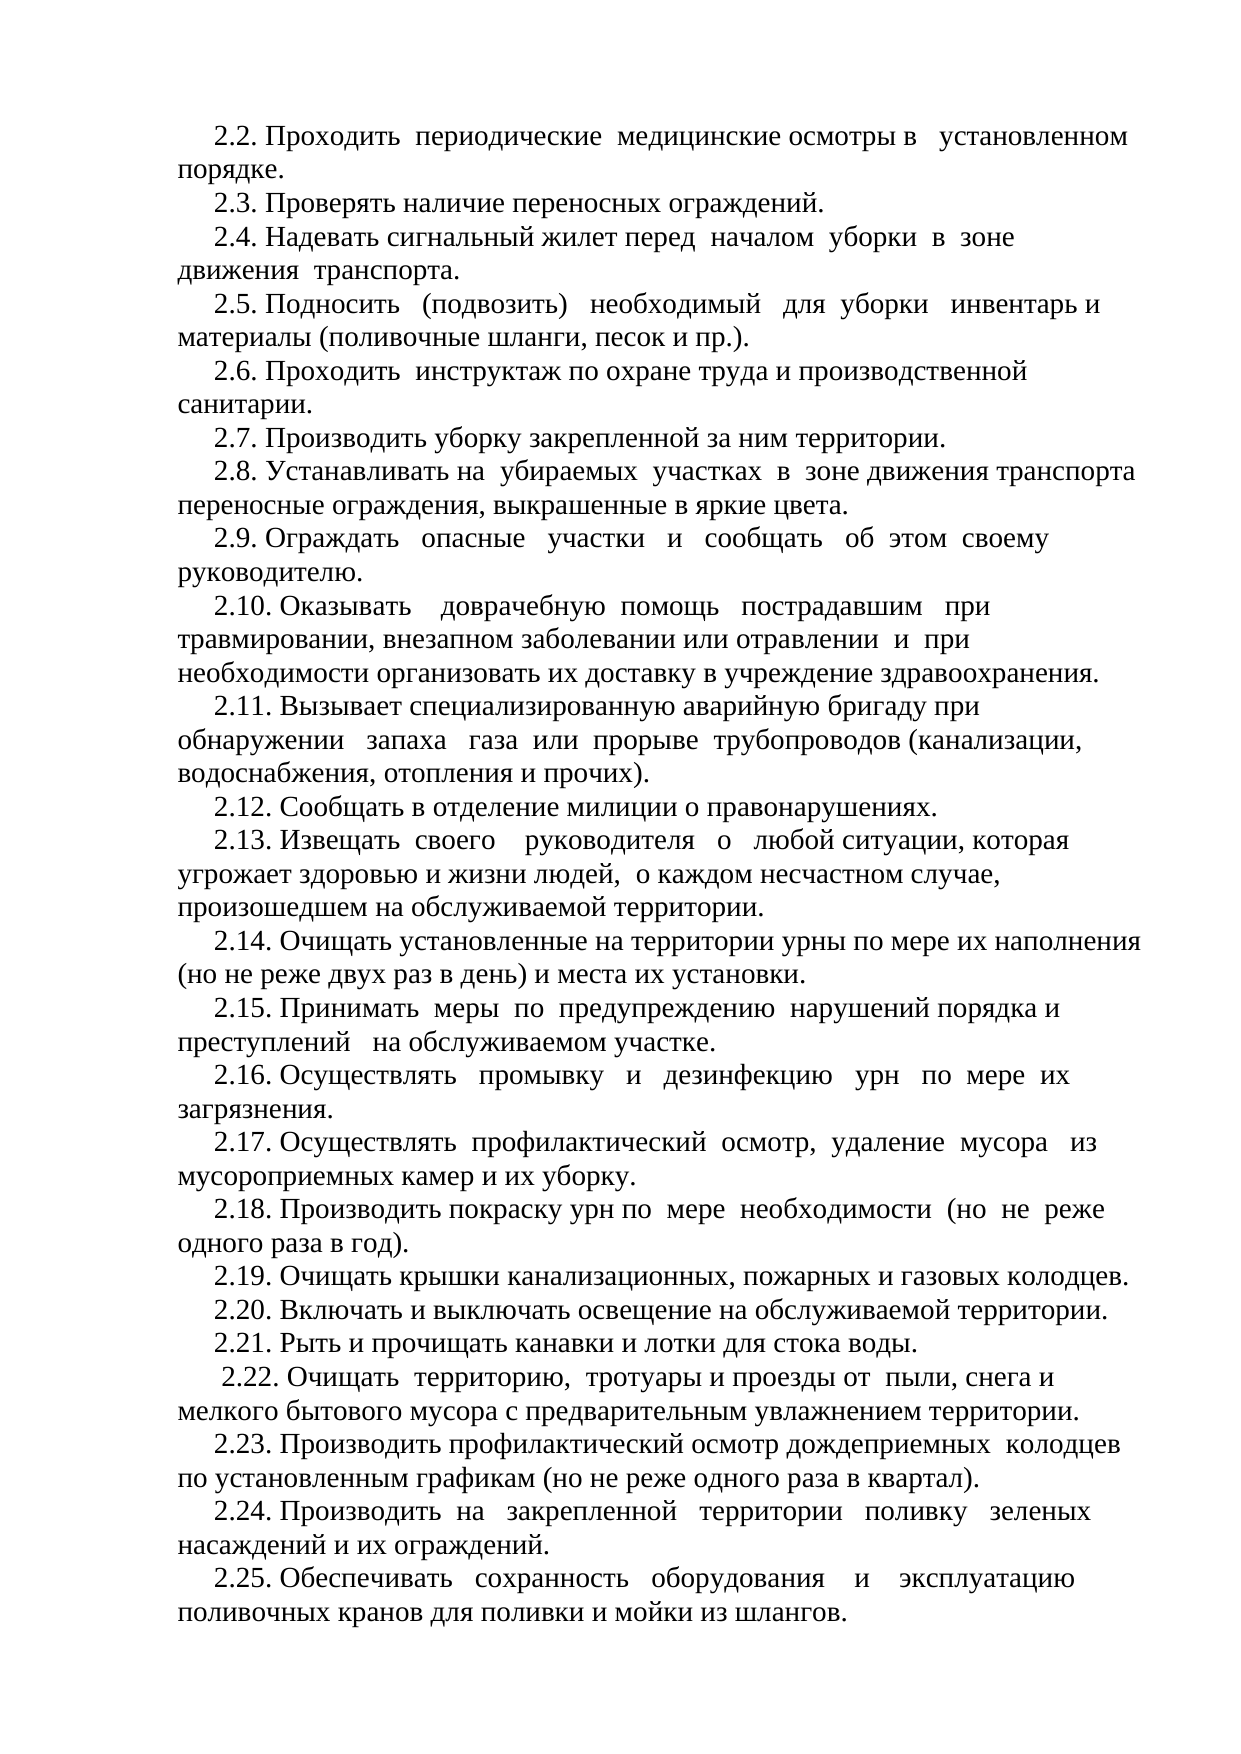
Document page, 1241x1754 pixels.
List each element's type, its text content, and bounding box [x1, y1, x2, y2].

text 2.10. Оказывать доврачебную помощь пострадавшим при травмировании, внезапном заболевании или отравлении и при необходимости организовать их доставку в учреждение здравоохранения. [177, 588, 1152, 688]
text 2.4. Надевать сигнальный жилет перед началом уборки в зоне движения транспорта. [177, 219, 1152, 286]
text 2.12. Сообщать в отделение милиции о правонарушениях. [177, 789, 1152, 822]
text 2.24. Производить на закрепленной территории поливку зеленых насаждений и их ограждений. [177, 1493, 1152, 1560]
text 2.17. Осуществлять профилактический осмотр, удаление мусора из мусороприемных камер и их уборку. [177, 1124, 1152, 1191]
text 2.23. Производить профилактический осмотр дождеприемных колодцев по установленным графикам (но не реже одного раза в квартал). [177, 1426, 1152, 1493]
text 2.22. Очищать территорию, тротуары и проезды от пыли, снега и мелкого бытового мусора с предварительным увлажнением территории. [177, 1359, 1152, 1426]
text 2.5. Подносить (подвозить) необходимый для уборки инвентарь и материалы (поливочные шланги, песок и пр.). [177, 286, 1152, 353]
text 2.25. Обеспечивать сохранность оборудования и эксплуатацию поливочных кранов для поливки и мойки из шлангов. [177, 1560, 1152, 1627]
text 2.16. Осуществлять промывку и дезинфекцию урн по мере их загрязнения. [177, 1057, 1152, 1124]
text 2.21. Рыть и прочищать канавки и лотки для стока воды. [177, 1326, 1152, 1359]
text 2.7. Производить уборку закрепленной за ним территории. [177, 420, 1152, 453]
text 2.14. Очищать установленные на территории урны по мере их наполнения (но не реже двух раз в день) и места их установки. [177, 923, 1152, 990]
text 2.13. Извещать своего руководителя о любой ситуации, которая угрожает здоровью и жизни людей, о каждом несчастном случае, произошедшем на обслуживаемой территории. [177, 822, 1152, 923]
text 2.3. Проверять наличие переносных ограждений. [177, 185, 1152, 219]
text 2.8. Устанавливать на убираемых участках в зоне движения транспорта переносные ограждения, выкрашенные в яркие цвета. [177, 453, 1152, 521]
text 2.18. Производить покраску урн по мере необходимости (но не реже одного раза в год). [177, 1191, 1152, 1258]
text 2.11. Вызывает специализированную аварийную бригаду при обнаружении запаха газа или прорыве трубопроводов (канализации, водоснабжения, отопления и прочих). [177, 688, 1152, 789]
text 2.6. Проходить инструктаж по охране труда и производственной санитарии. [177, 353, 1152, 420]
text 2.19. Очищать крышки канализационных, пожарных и газовых колодцев. [177, 1258, 1152, 1292]
text 2.20. Включать и выключать освещение на обслуживаемой территории. [177, 1292, 1152, 1326]
text 2.15. Принимать меры по предупреждению нарушений порядка и преступлений на обслуживаемом участке. [177, 990, 1152, 1057]
text 2.2. Проходить периодические медицинские осмотры в установленном порядке. [177, 118, 1152, 185]
text 2.9. Ограждать опасные участки и сообщать об этом своему руководителю. [177, 521, 1152, 588]
